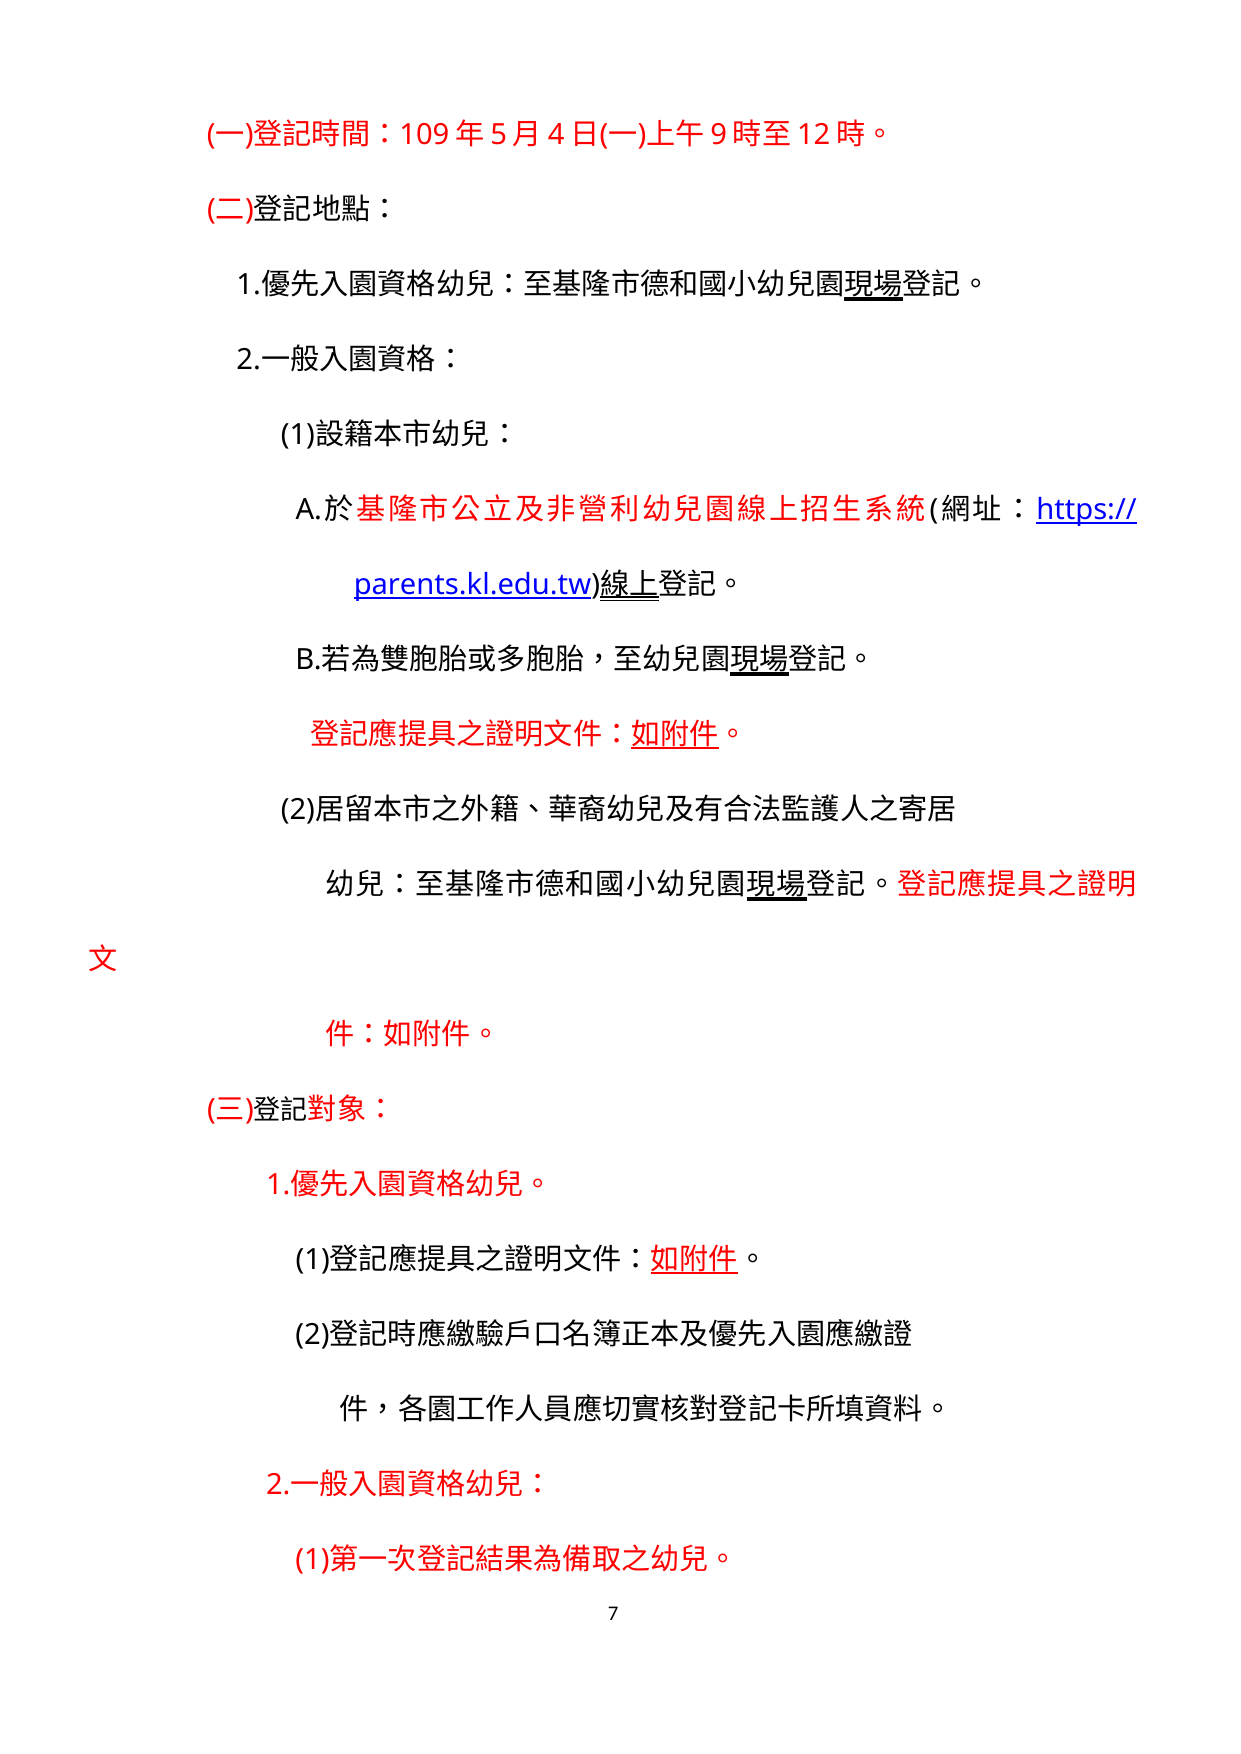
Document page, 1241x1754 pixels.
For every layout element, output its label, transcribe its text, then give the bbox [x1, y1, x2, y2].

text 1.優先入園資格幼兒：至基隆市德和國小幼兒園現場登記。 [89, 244, 1137, 319]
text (1)第一次登記結果為備取之幼兒。 [89, 1519, 1137, 1594]
text 件，各園工作人員應切實核對登記卡所填資料。 [89, 1369, 1137, 1444]
text (2)居留本市之外籍、華裔幼兒及有合法監護人之寄居 [89, 769, 1137, 844]
text (2)登記時應繳驗戶口名簿正本及優先入園應繳證 [89, 1294, 1137, 1369]
text 2.一般入園資格幼兒： [89, 1444, 1137, 1519]
text (二)登記地點： [89, 169, 1137, 244]
text 2.一般入園資格： [89, 319, 1137, 394]
text (1)設籍本市幼兒： [89, 394, 1137, 469]
text (1)登記應提具之證明文件：如附件。 [266, 1219, 1137, 1294]
text (一)登記時間：109年5月4日(一)上午9時至12時。 [207, 94, 1137, 169]
text (三)登記對象： [89, 1069, 1137, 1144]
text 幼兒：至基隆市德和國小幼兒園現場登記。登記應提具之證明文 [89, 844, 1137, 994]
text B.若為雙胞胎或多胞胎，至幼兒園現場登記。 [89, 619, 1137, 694]
text A.於基隆市公立及非營利幼兒園線上招生系統(網址：https://parents.kl.edu.tw)線上登記。 [295, 469, 1137, 619]
text 1.優先入園資格幼兒。 [89, 1144, 1137, 1219]
text 登記應提具之證明文件：如附件。 [89, 694, 1137, 769]
text 件：如附件。 [89, 994, 1137, 1069]
